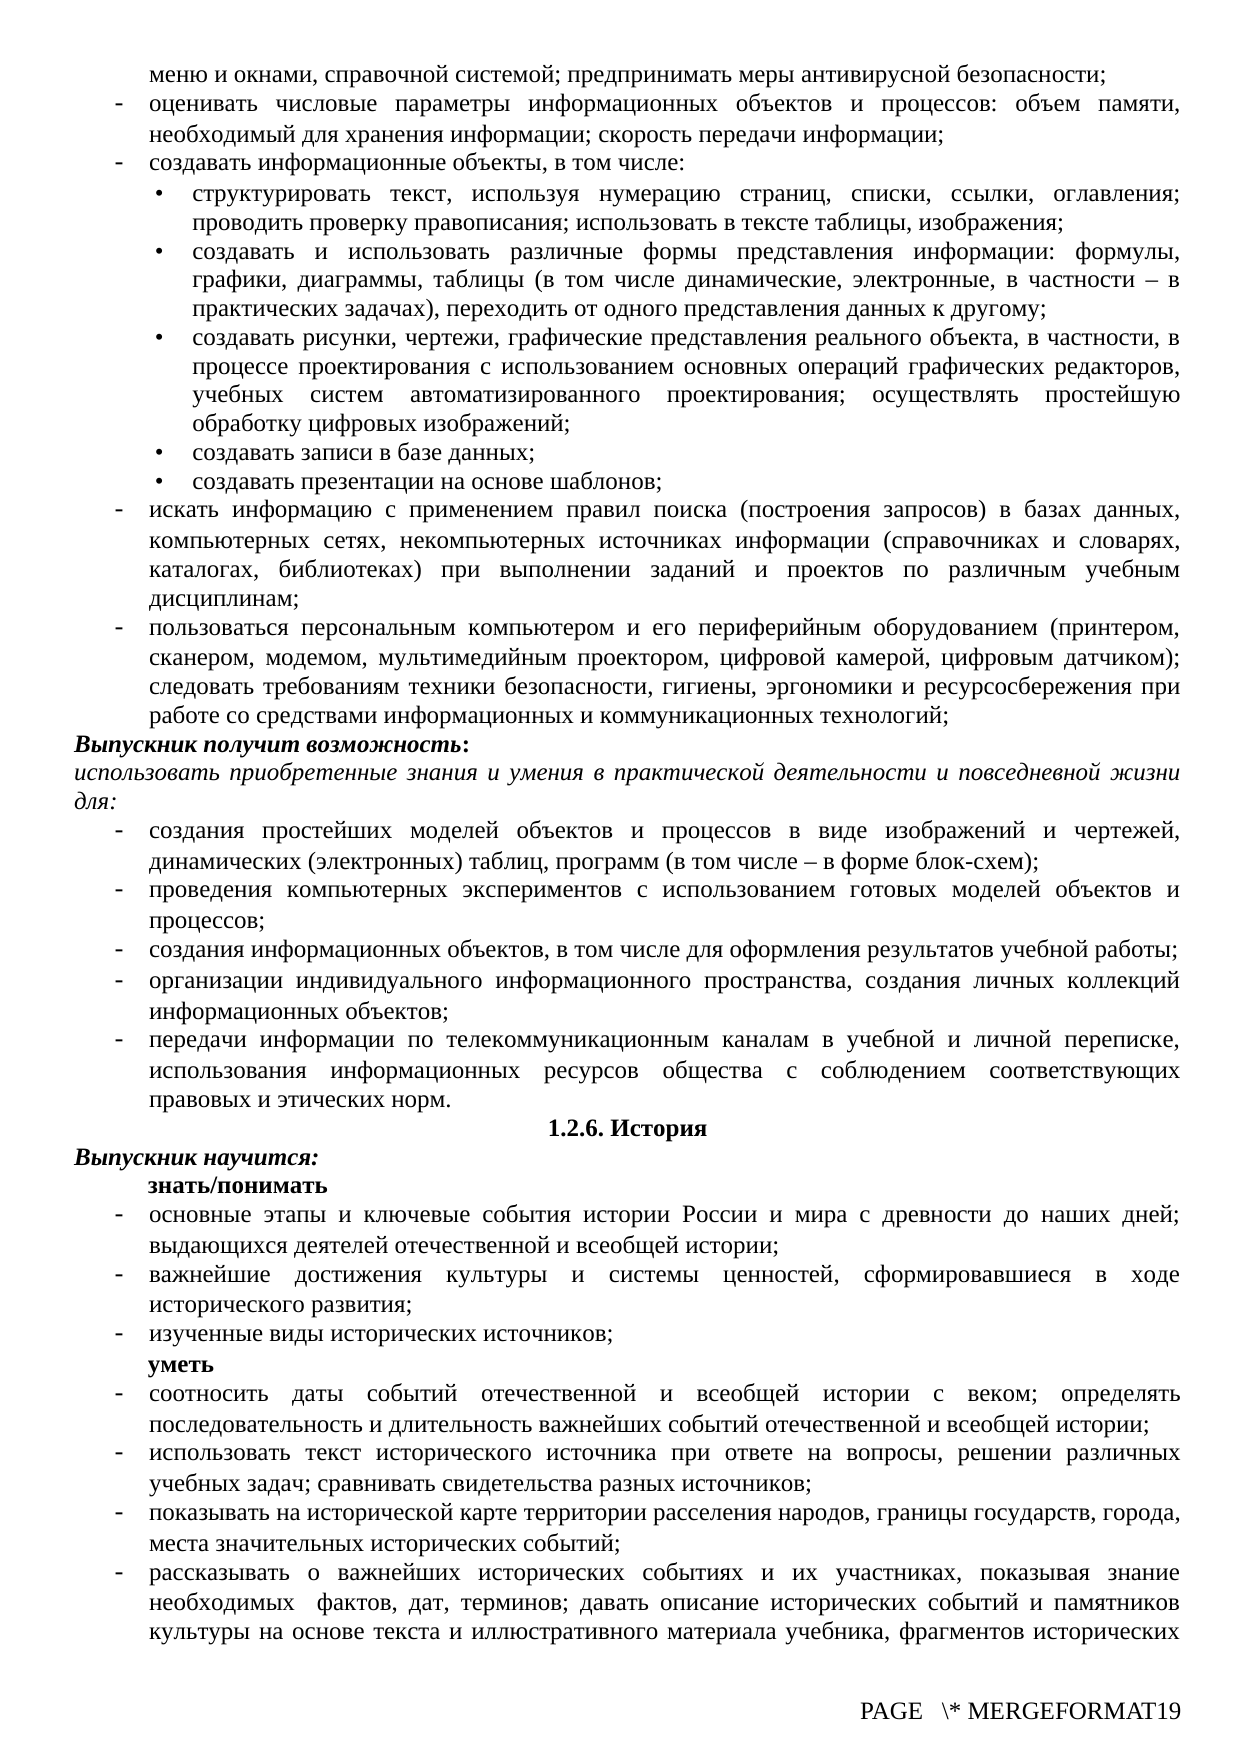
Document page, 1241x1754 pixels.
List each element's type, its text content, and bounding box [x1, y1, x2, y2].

list изученные виды исторических источников; [111, 1318, 1181, 1349]
list передачи информации по телекоммуникационным каналам в учебной и личной переписке, использования информационных ресурсов общества с соблюдением соответствующих правовых и этических норм. [111, 1024, 1181, 1113]
list создавать информационные объекты, в том числе: [111, 147, 1181, 178]
list создавать презентации на основе шаблонов; [154, 466, 1181, 494]
text 1.2.6. История [74, 1113, 1181, 1142]
list организации индивидуального информационного пространства, создания личных коллекций информационных объектов; [111, 965, 1181, 1024]
text Выпускник получит возможность: [74, 729, 1181, 757]
list структурировать текст, используя нумерацию страниц, списки, ссылки, оглавления; проводить проверку правописания; использовать в тексте таблицы, изображения; [154, 178, 1181, 236]
list создавать записи в базе данных; [154, 437, 1181, 466]
list основные этапы и ключевые события истории России и мира с древности до наших дней; выдающихся деятелей отечественной и всеобщей истории; [111, 1199, 1181, 1259]
list создания простейших моделей объектов и процессов в виде изображений и чертежей, динамических (электронных) таблиц, программ (в том числе – в форме блок-схем); [111, 815, 1181, 874]
list пользоваться персональным компьютером и его периферийным оборудованием (принтером, сканером, модемом, мультимедийным проектором, цифровой камерой, цифровым датчиком); следовать требованиям техники безопасности, гигиены, эргономики и ресурсосбережения при работе со средствами информационных и коммуникационных технологий; [111, 612, 1181, 729]
text Выпускник научится: [74, 1142, 1181, 1170]
list искать информацию с применением правил поиска (построения запросов) в базах данных, компьютерных сетях, некомпьютерных источниках информации (справочниках и словарях, каталогах, библиотеках) при выполнении заданий и проектов по различным учебным дисциплинам; [111, 494, 1181, 612]
list показывать на исторической карте территории расселения народов, границы государств, города, места значительных исторических событий; [111, 1497, 1181, 1557]
list проведения компьютерных экспериментов с использованием готовых моделей объектов и процессов; [111, 874, 1181, 934]
list оценивать числовые параметры информационных объектов и процессов: объем памяти, необходимый для хранения информации; скорость передачи информации; [111, 88, 1181, 147]
list важнейшие достижения культуры и системы ценностей, сформировавшиеся в ходе исторического развития; [111, 1259, 1181, 1318]
list создавать рисунки, чертежи, графические представления реального объекта, в частности, в процессе проектирования с использованием основных операций графических редакторов, учебных систем автоматизированного проектирования; осуществлять простейшую обработку цифровых изображений; [154, 322, 1181, 437]
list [111, 59, 1181, 88]
text уметь [74, 1349, 1181, 1378]
list создания информационных объектов, в том числе для оформления результатов учебной работы; [111, 934, 1181, 965]
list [111, 1557, 1181, 1645]
list соотносить даты событий отечественной и всеобщей истории с веком; определять последовательность и длительность важнейших событий отечественной и всеобщей истории; [111, 1378, 1181, 1437]
list использовать текст исторического источника при ответе на вопросы, решении различных учебных задач; сравнивать свидетельства разных источников; [111, 1437, 1181, 1497]
list создавать и использовать различные формы представления информации: формулы, графики, диаграммы, таблицы (в том числе динамические, электронные, в частности – в практических задачах), переходить от одного представления данных к другому; [154, 236, 1181, 322]
text знать/понимать [74, 1170, 1181, 1199]
text использовать приобретенные знания и умения в практической деятельности и повседневной жизни для: [74, 757, 1181, 815]
